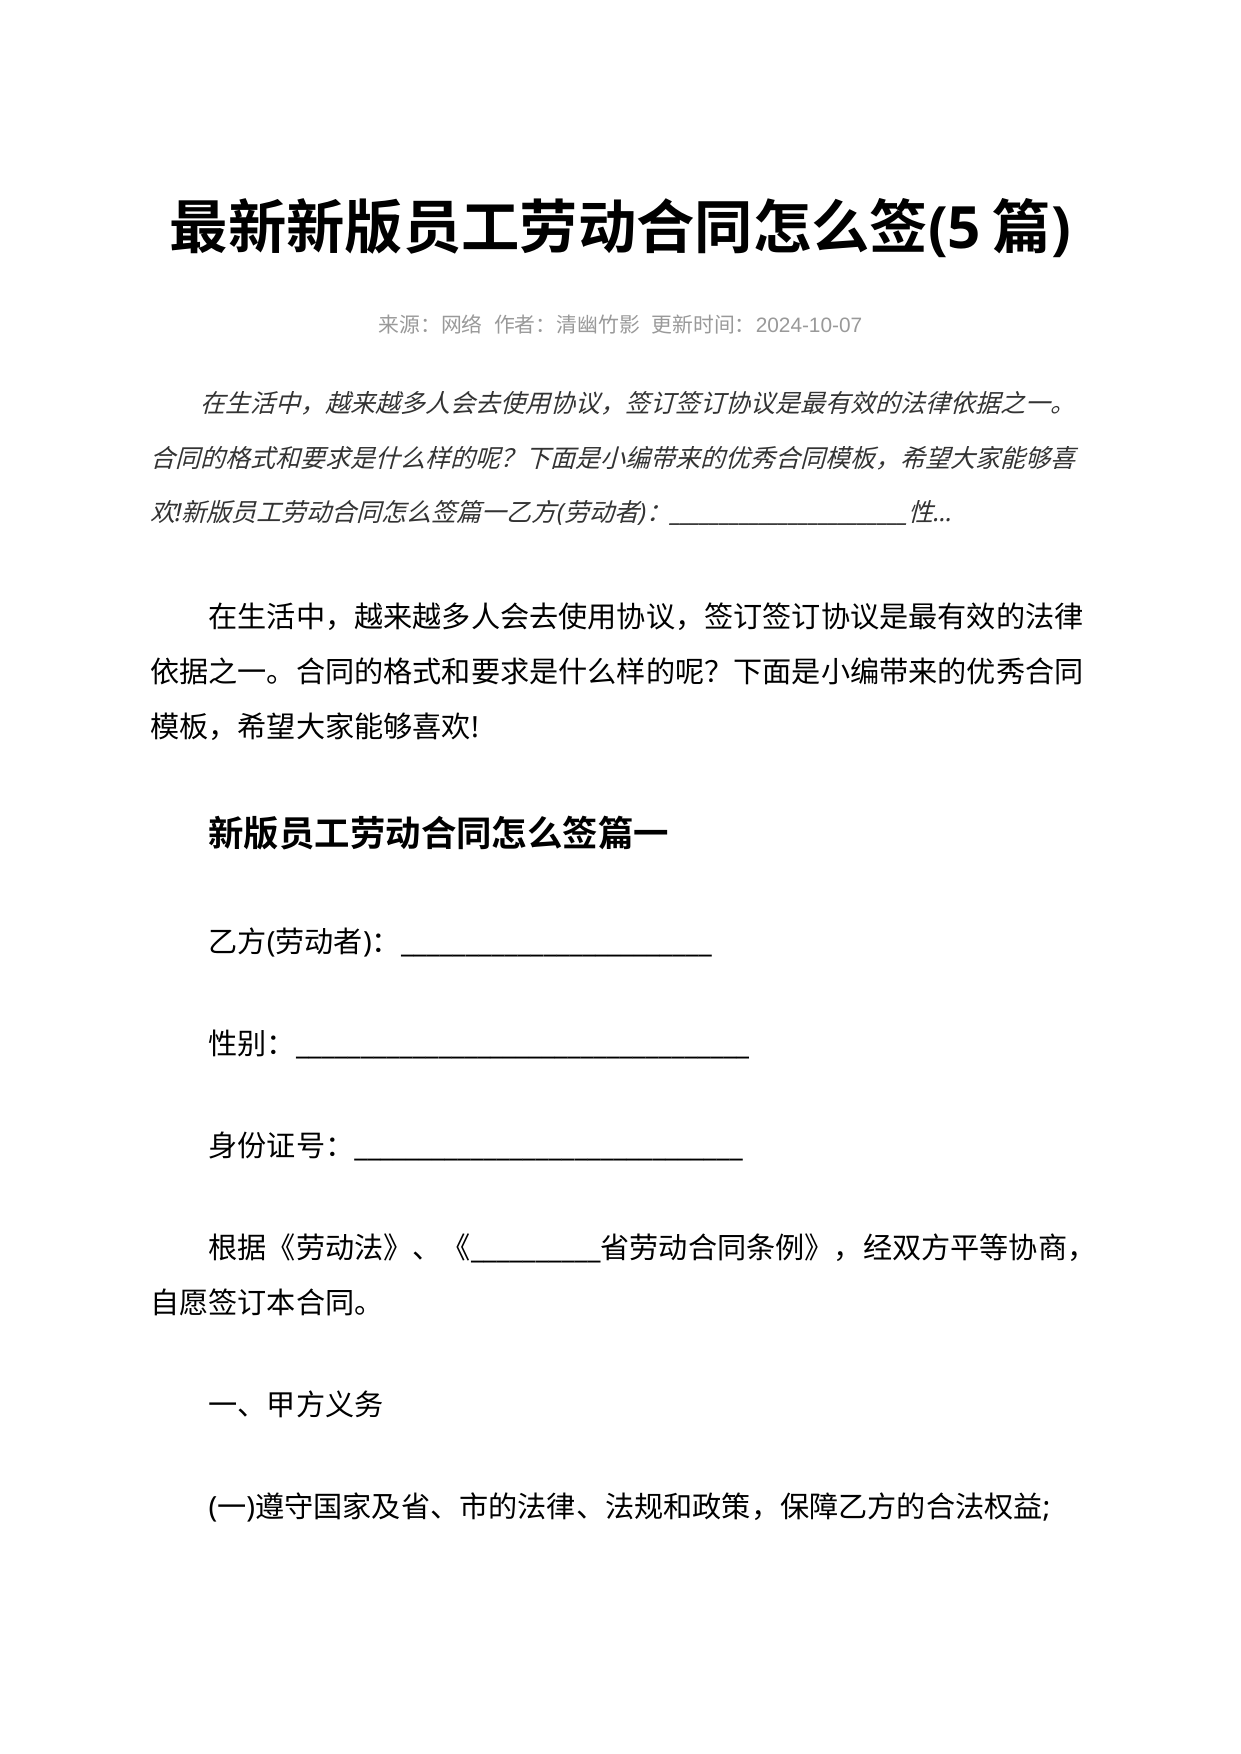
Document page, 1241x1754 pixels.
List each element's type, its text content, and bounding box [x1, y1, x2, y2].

text 性别：___________________________________ [150, 1021, 1090, 1063]
text 身份证号：______________________________ [150, 1123, 1090, 1165]
text 新版员工劳动合同怎么签篇一 [150, 806, 1090, 857]
text 乙方(劳动者)：________________________ [150, 919, 1090, 961]
text 根据《劳动法》、《__________省劳动合同条例》，经双方平等协商，自愿签订本合同。 [150, 1225, 1090, 1322]
subtitle 最新新版员工劳动合同怎么签(5篇) [150, 181, 1090, 266]
text 在生活中，越来越多人会去使用协议，签订签订协议是最有效的法律依据之一。合同的格式和要求是什么样的呢？下面是小编带来的优秀合同模板，希望大家能够喜欢!新版员工劳动合同怎么签篇一乙方(劳动者)：________________________性... [150, 384, 1090, 529]
text 来源：网络 作者：清幽竹影 更新时间：2024-10-07 [150, 313, 1090, 337]
text (一)遵守国家及省、市的法律、法规和政策，保障乙方的合法权益; [150, 1483, 1090, 1526]
text 在生活中，越来越多人会去使用协议，签订签订协议是最有效的法律依据之一。合同的格式和要求是什么样的呢？下面是小编带来的优秀合同模板，希望大家能够喜欢! [150, 594, 1090, 746]
text 一、甲方义务 [150, 1382, 1090, 1424]
